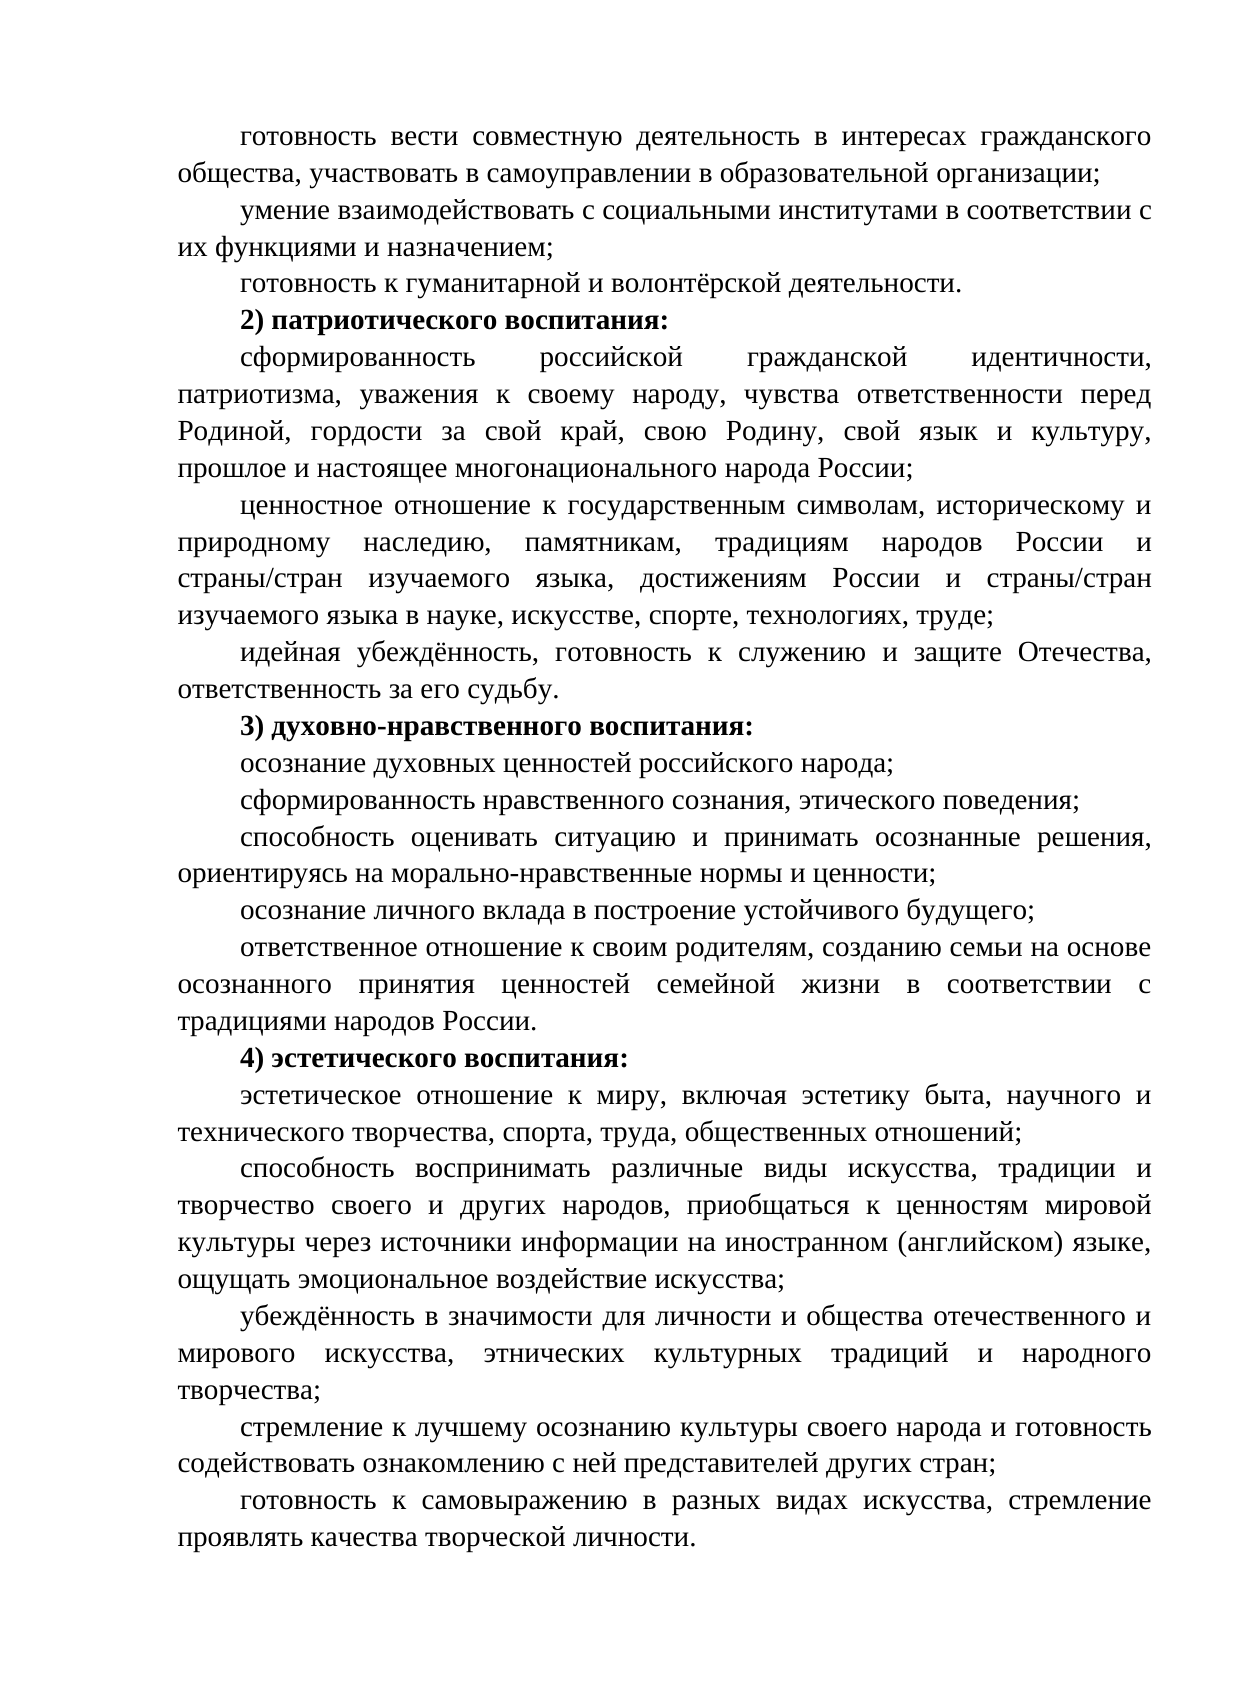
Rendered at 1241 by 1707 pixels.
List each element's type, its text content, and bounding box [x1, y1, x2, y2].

text способность воспринимать различные виды искусства, традиции и творчество своего и других народов, приобщаться к ценностям мировой культуры через источники информации на иностранном (английском) языке, ощущать эмоциональное воздействие искусства; [177, 1151, 1152, 1295]
text способность оценивать ситуацию и принимать осознанные решения, ориентируясь на морально-нравственные нормы и ценности; [177, 819, 1152, 889]
text сформированность российской гражданской идентичности, патриотизма, уважения к своему народу, чувства ответственности перед Родиной, гордости за свой край, свою Родину, свой язык и культуру, прошлое и настоящее многонационального народа России; [177, 339, 1152, 483]
text ответственное отношение к своим родителям, созданию семьи на основе осознанного принятия ценностей семейной жизни в соответствии с традициями народов России. [177, 929, 1152, 1037]
text эстетическое отношение к миру, включая эстетику быта, научного и технического творчества, спорта, труда, общественных отношений; [177, 1077, 1152, 1147]
text убеждённость в значимости для личности и общества отечественного и мирового искусства, этнических культурных традиций и народного творчества; [177, 1298, 1152, 1405]
text осознание духовных ценностей российского народа; [177, 745, 1152, 778]
text ценностное отношение к государственным символам, историческому и природному наследию, памятникам, традициям народов России и страны/стран изучаемого языка, достижениям России и страны/стран изучаемого языка в науке, искусстве, спорте, технологиях, труде; [177, 487, 1152, 631]
text 2) патриотического воспитания: [177, 302, 1152, 336]
text готовность к самовыражению в разных видах искусства, стремление проявлять качества творческой личности. [177, 1482, 1152, 1553]
text осознание личного вклада в построение устойчивого будущего; [177, 892, 1152, 926]
text 3) духовно-нравственного воспитания: [177, 708, 1152, 742]
text стремление к лучшему осознанию культуры своего народа и готовность содействовать ознакомлению с ней представителей других стран; [177, 1409, 1152, 1479]
text сформированность нравственного сознания, этического поведения; [177, 782, 1152, 815]
text готовность вести совместную деятельность в интересах гражданского общества, участвовать в самоуправлении в образовательной организации; [177, 118, 1152, 188]
text идейная убеждённость, готовность к служению и защите Отечества, ответственность за его судьбу. [177, 634, 1152, 705]
text умение взаимодействовать с социальными институтами в соответствии с их функциями и назначением; [177, 192, 1152, 262]
text готовность к гуманитарной и волонтёрской деятельности. [177, 266, 1152, 299]
text 4) эстетического воспитания: [177, 1040, 1152, 1073]
